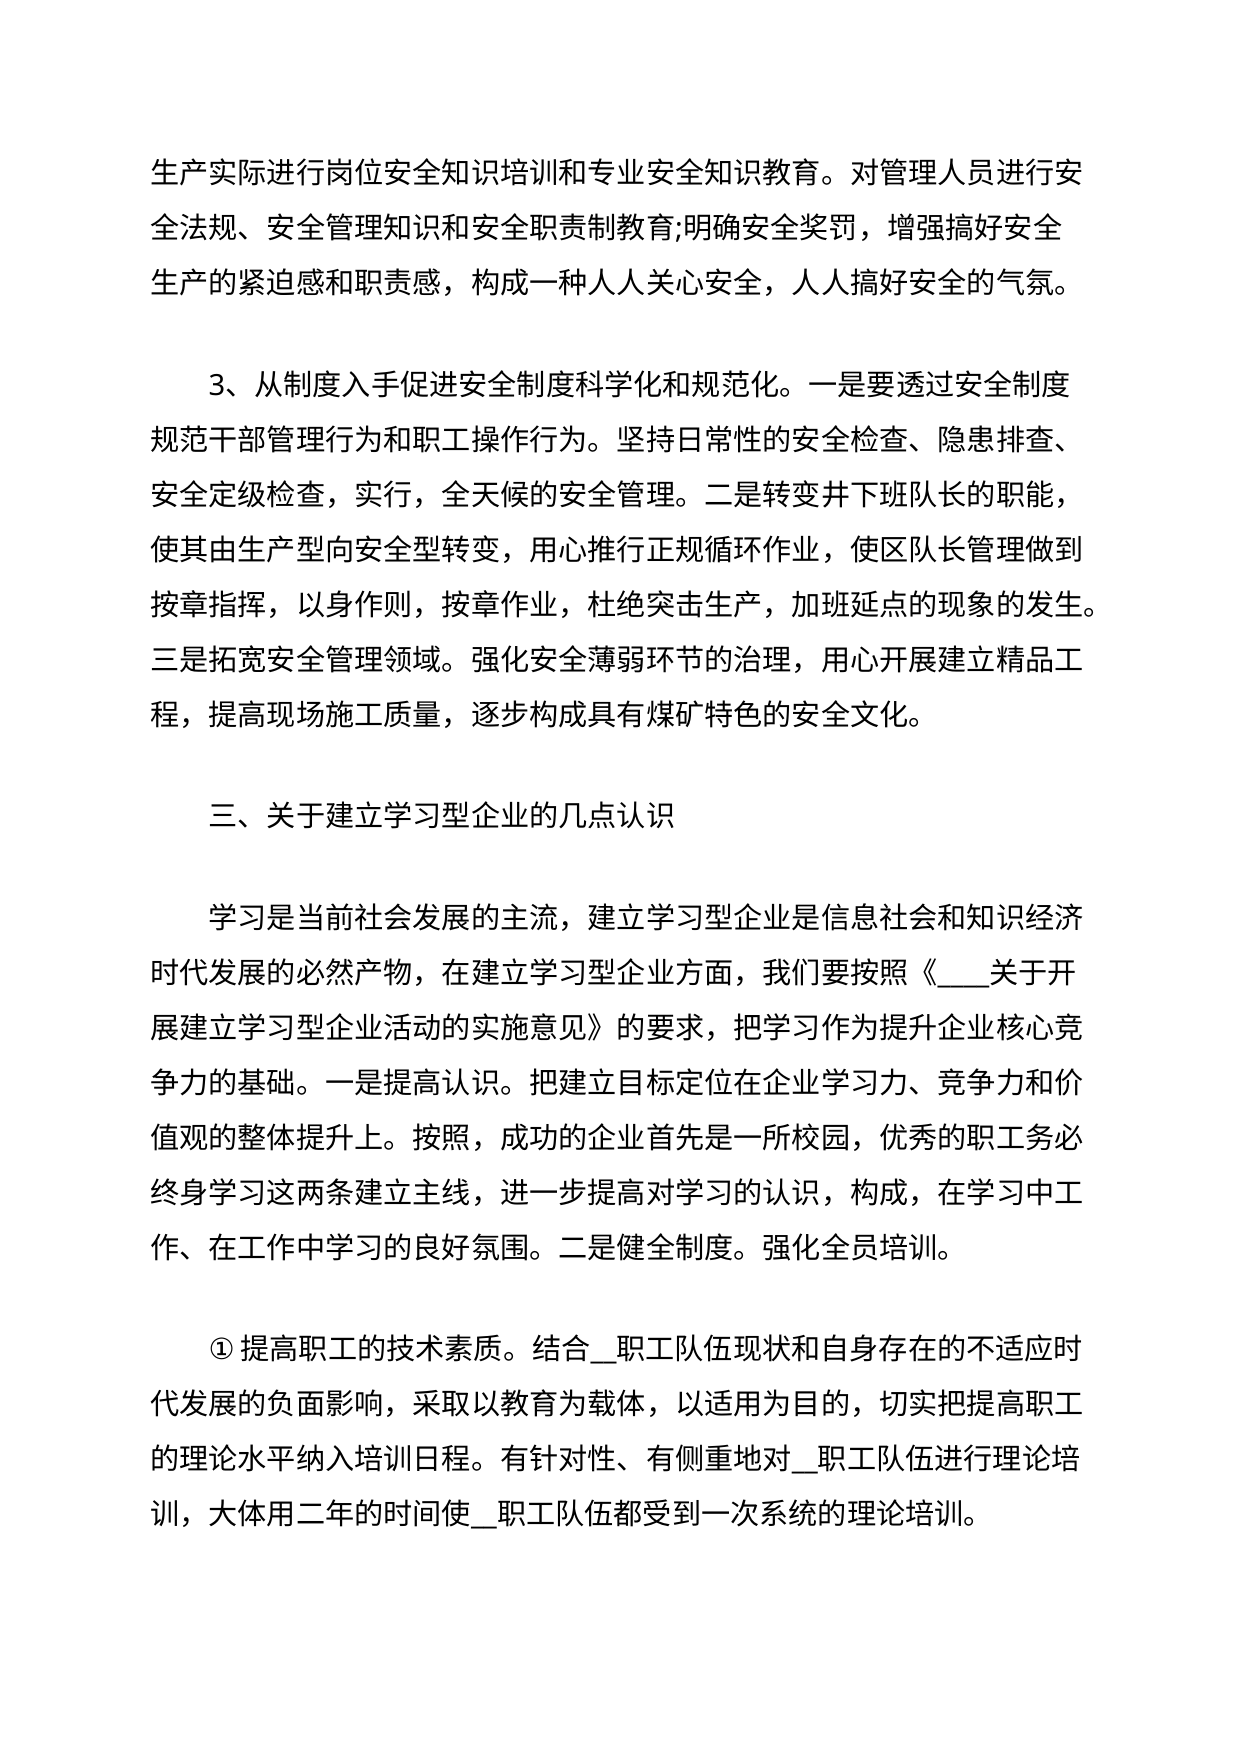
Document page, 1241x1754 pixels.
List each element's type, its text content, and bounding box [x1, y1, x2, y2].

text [150, 150, 1090, 302]
text ①提高职工的技术素质。结合__职工队伍现状和自身存在的不适应时代发展的负面影响，采取以教育为载体，以适用为目的，切实把提高职工的理论水平纳入培训日程。有针对性、有侧重地对__职工队伍进行理论培训，大体用二年的时间使__职工队伍都受到一次系统的理论培训。 [150, 1326, 1090, 1533]
text 学习是当前社会发展的主流，建立学习型企业是信息社会和知识经济时代发展的必然产物，在建立学习型企业方面，我们要按照《____关于开展建立学习型企业活动的实施意见》的要求，把学习作为提升企业核心竞争力的基础。一是提高认识。把建立目标定位在企业学习力、竞争力和价值观的整体提升上。按照，成功的企业首先是一所校园，优秀的职工务必终身学习这两条建立主线，进一步提高对学习的认识，构成，在学习中工作、在工作中学习的良好氛围。二是健全制度。强化全员培训。 [150, 895, 1090, 1266]
text 三、关于建立学习型企业的几点认识 [150, 793, 1090, 835]
text 3、从制度入手促进安全制度科学化和规范化。一是要透过安全制度规范干部管理行为和职工操作行为。坚持日常性的安全检查、隐患排查、安全定级检查，实行，全天候的安全管理。二是转变井下班队长的职能，使其由生产型向安全型转变，用心推行正规循环作业，使区队长管理做到按章指挥，以身作则，按章作业，杜绝突击生产，加班延点的现象的发生。三是拓宽安全管理领域。强化安全薄弱环节的治理，用心开展建立精品工程，提高现场施工质量，逐步构成具有煤矿特色的安全文化。 [150, 362, 1090, 733]
